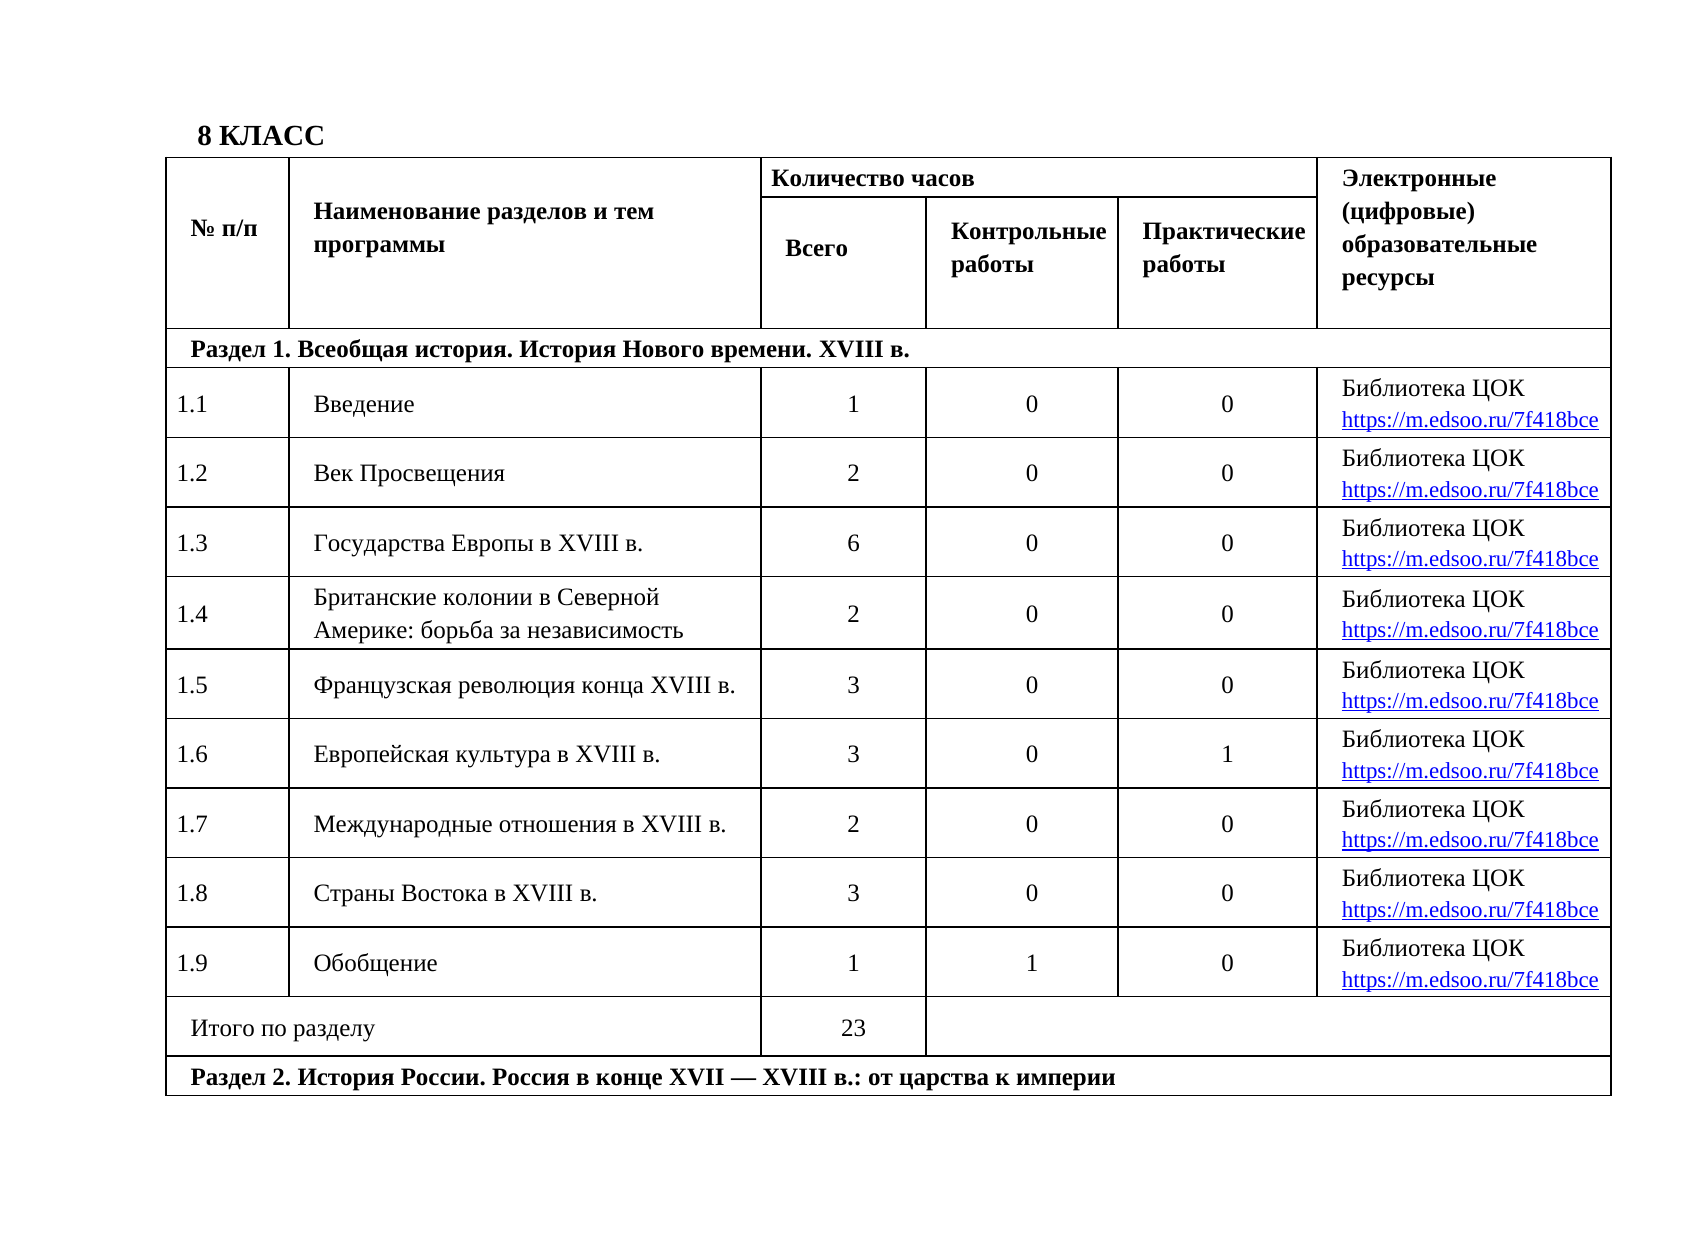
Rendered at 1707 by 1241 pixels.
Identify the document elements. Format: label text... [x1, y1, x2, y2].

table_header Наименование разделов и тем программы [290, 158, 760, 327]
table_cell Библиотека ЦОК https://m.edsoo.ru/7f418bce [1318, 438, 1610, 506]
text 8 КЛАСС [190, 118, 1618, 152]
table_cell 0 [1119, 368, 1316, 436]
table_cell 6 [762, 508, 925, 576]
table_cell 0 [927, 438, 1117, 506]
table_cell 3 [762, 719, 925, 787]
table_cell 2 [762, 789, 925, 857]
table_cell 1.1 [167, 368, 288, 436]
table_cell Библиотека ЦОК https://m.edsoo.ru/7f418bce [1318, 928, 1610, 996]
table_cell Раздел 1. Всеобщая история. История Нового времени. XVIII в. [167, 329, 1610, 367]
table_cell Библиотека ЦОК https://m.edsoo.ru/7f418bce [1318, 368, 1610, 436]
table_cell 1.8 [167, 858, 288, 926]
table_cell 0 [927, 577, 1117, 648]
table_cell Век Просвещения [290, 438, 760, 506]
table_cell Библиотека ЦОК https://m.edsoo.ru/7f418bce [1318, 650, 1610, 717]
table_cell 1 [762, 928, 925, 996]
table_cell 1.3 [167, 508, 288, 576]
table_cell Введение [290, 368, 760, 436]
table_cell Международные отношения в XVIII в. [290, 789, 760, 857]
table_cell 0 [1119, 789, 1316, 857]
table_cell Страны Востока в XVIII в. [290, 858, 760, 926]
table_cell 1.9 [167, 928, 288, 996]
table_cell Европейская культура в XVIII в. [290, 719, 760, 787]
table_cell Французская революция конца XVIII в. [290, 650, 760, 717]
table_cell 0 [927, 789, 1117, 857]
table_cell 0 [1119, 858, 1316, 926]
table_cell 0 [927, 508, 1117, 576]
table_cell 0 [927, 719, 1117, 787]
table_cell 0 [927, 368, 1117, 436]
table_cell Библиотека ЦОК https://m.edsoo.ru/7f418bce [1318, 577, 1610, 648]
table_cell 1.2 [167, 438, 288, 506]
table_header Электронные (цифровые) образовательные ресурсы [1318, 158, 1610, 327]
table_cell 1.6 [167, 719, 288, 787]
table_cell Итого по разделу [167, 997, 760, 1055]
table_cell 0 [1119, 650, 1316, 717]
table_cell 3 [762, 650, 925, 717]
table_cell [927, 997, 1610, 1055]
table_cell Библиотека ЦОК https://m.edsoo.ru/7f418bce [1318, 789, 1610, 857]
table_cell 2 [762, 438, 925, 506]
table_cell 1.4 [167, 577, 288, 648]
table_cell 23 [762, 997, 925, 1055]
table_cell Библиотека ЦОК https://m.edsoo.ru/7f418bce [1318, 508, 1610, 576]
table_cell 2 [762, 577, 925, 648]
table_cell Контрольные работы [927, 198, 1117, 327]
table_cell 0 [1119, 438, 1316, 506]
table_cell 1 [762, 368, 925, 436]
table_cell Библиотека ЦОК https://m.edsoo.ru/7f418bce [1318, 858, 1610, 926]
table_cell Практические работы [1119, 198, 1316, 327]
table_cell 0 [927, 858, 1117, 926]
table_cell 1 [1119, 719, 1316, 787]
table_cell Британские колонии в Северной Америке: борьба за независимость [290, 577, 760, 648]
table_cell 1.5 [167, 650, 288, 717]
table_cell 1.7 [167, 789, 288, 857]
table_cell 0 [1119, 928, 1316, 996]
table_cell 0 [1119, 577, 1316, 648]
table_cell Государства Европы в XVIII в. [290, 508, 760, 576]
table_cell 1 [927, 928, 1117, 996]
table_cell Обобщение [290, 928, 760, 996]
table_cell Всего [762, 198, 925, 327]
table_cell Раздел 2. История России. Россия в конце XVII — XVIII в.: от царства к империи [167, 1057, 1610, 1095]
table_cell 0 [927, 650, 1117, 717]
table_cell Библиотека ЦОК https://m.edsoo.ru/7f418bce [1318, 719, 1610, 787]
table_header № п/п [167, 158, 288, 327]
table_cell 0 [1119, 508, 1316, 576]
table_header Количество часов [762, 158, 1316, 196]
table_cell 3 [762, 858, 925, 926]
